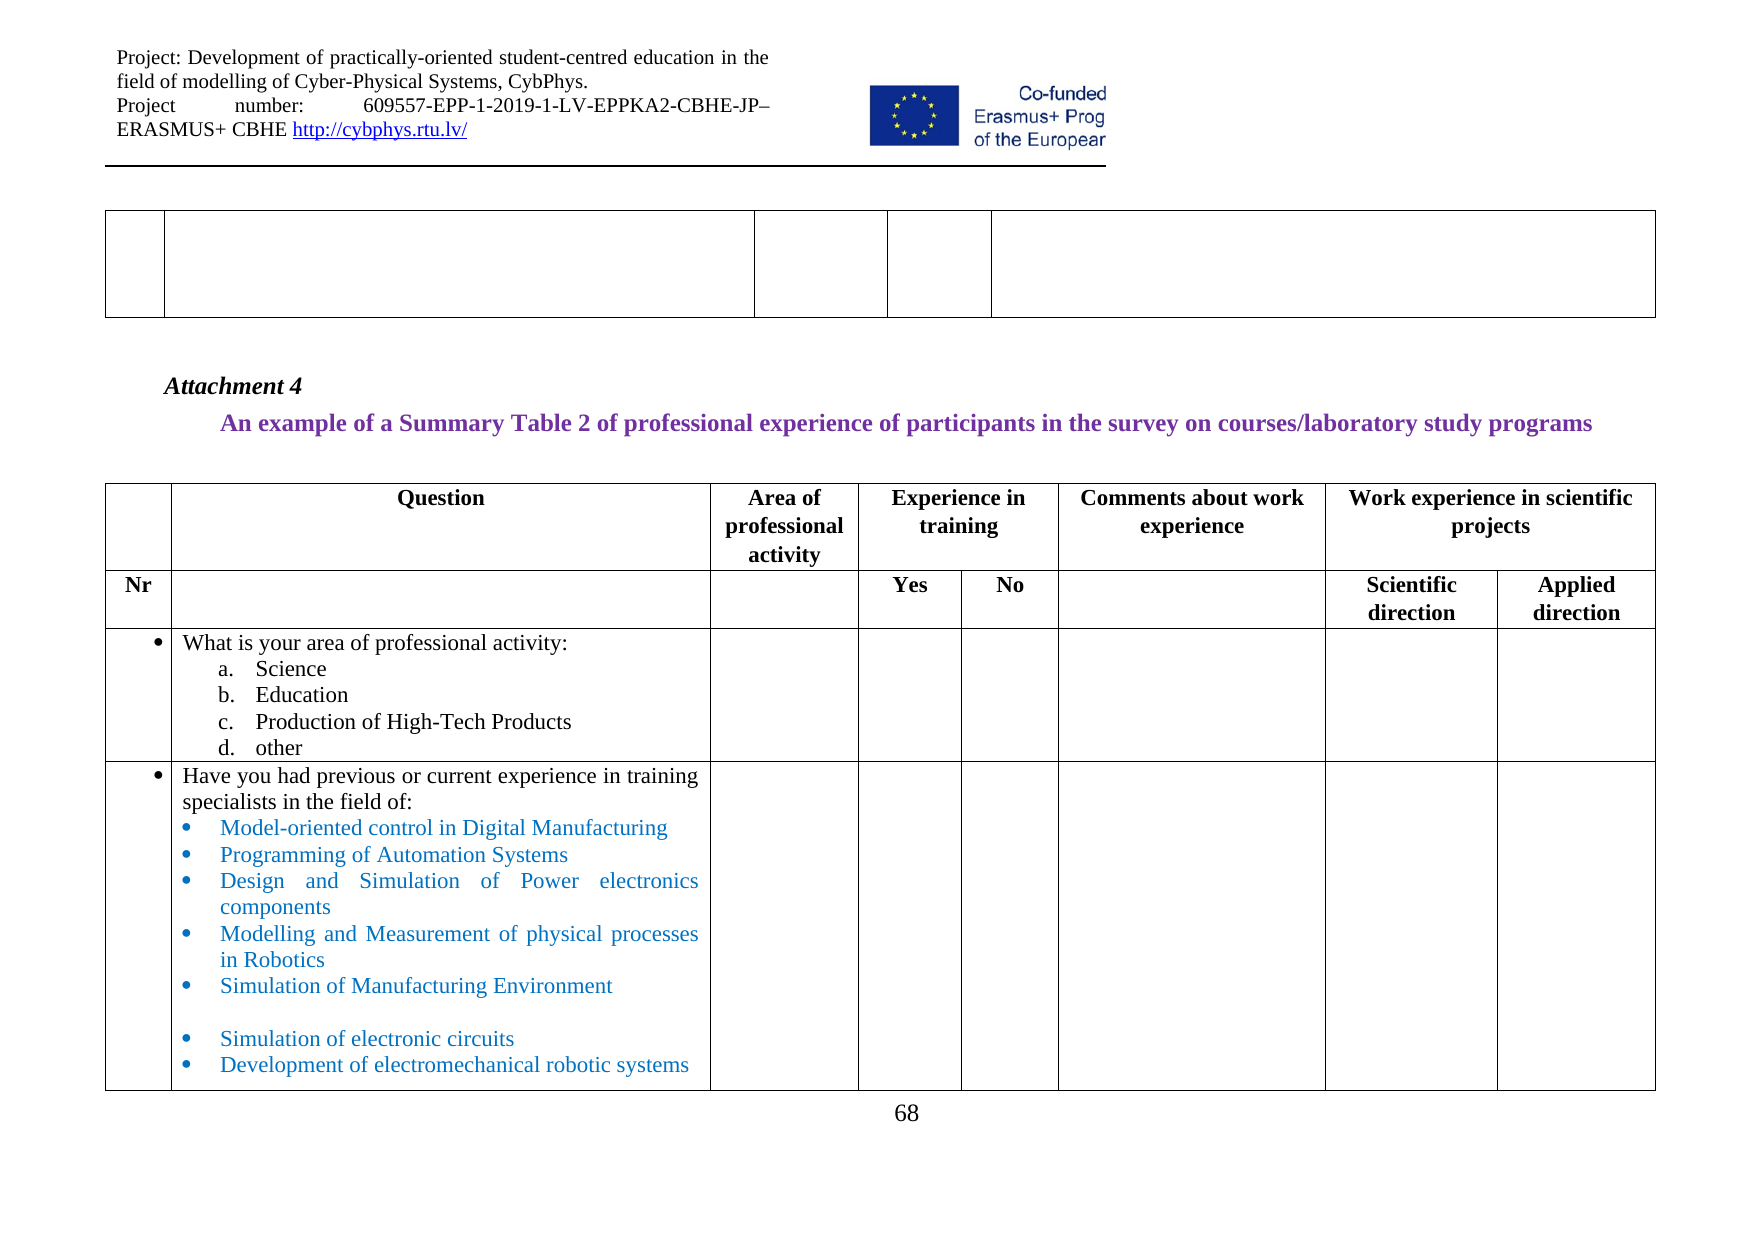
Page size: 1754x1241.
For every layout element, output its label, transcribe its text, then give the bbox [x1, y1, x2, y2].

table_cell [711, 762, 858, 1090]
table_header Work experience in scientific projects [1326, 484, 1655, 570]
subtitle Attachment 4 [105, 371, 1649, 400]
table_cell [1059, 571, 1325, 628]
table_cell [1326, 762, 1497, 1090]
table_cell [106, 762, 171, 1090]
table_cell [962, 629, 1058, 761]
table_cell [172, 571, 710, 628]
table_cell [711, 629, 858, 761]
table_header Comments about work experience [1059, 484, 1325, 570]
table_cell Yes [859, 571, 961, 628]
table_cell [1498, 629, 1655, 761]
table_cell [859, 629, 961, 761]
table_cell [1498, 762, 1655, 1090]
table_cell What is your area of professional activity: Science Education Production of High-Tech Products other [172, 629, 710, 761]
table_cell [992, 211, 1655, 317]
table_cell [106, 629, 171, 761]
table_cell [962, 762, 1058, 1090]
table_header [106, 484, 171, 570]
text An example of a Summary Table 2 of professional experience of participants in the survey on courses/laboratory study programs [105, 408, 1649, 437]
table_cell Applied direction [1498, 571, 1655, 628]
table_cell [859, 762, 961, 1090]
table_cell [711, 571, 858, 628]
table_cell No [962, 571, 1058, 628]
table_cell [888, 211, 991, 317]
table_cell [1326, 629, 1497, 761]
table_cell Nr [106, 571, 171, 628]
table_header Experience in training [859, 484, 1058, 570]
table_cell [1059, 762, 1325, 1090]
table_cell [755, 211, 887, 317]
table_cell Scientific direction [1326, 571, 1497, 628]
table_header Area of professional activity [711, 484, 858, 570]
picture [851, 68, 1106, 163]
table_header Question [172, 484, 710, 570]
table_cell [1059, 629, 1325, 761]
